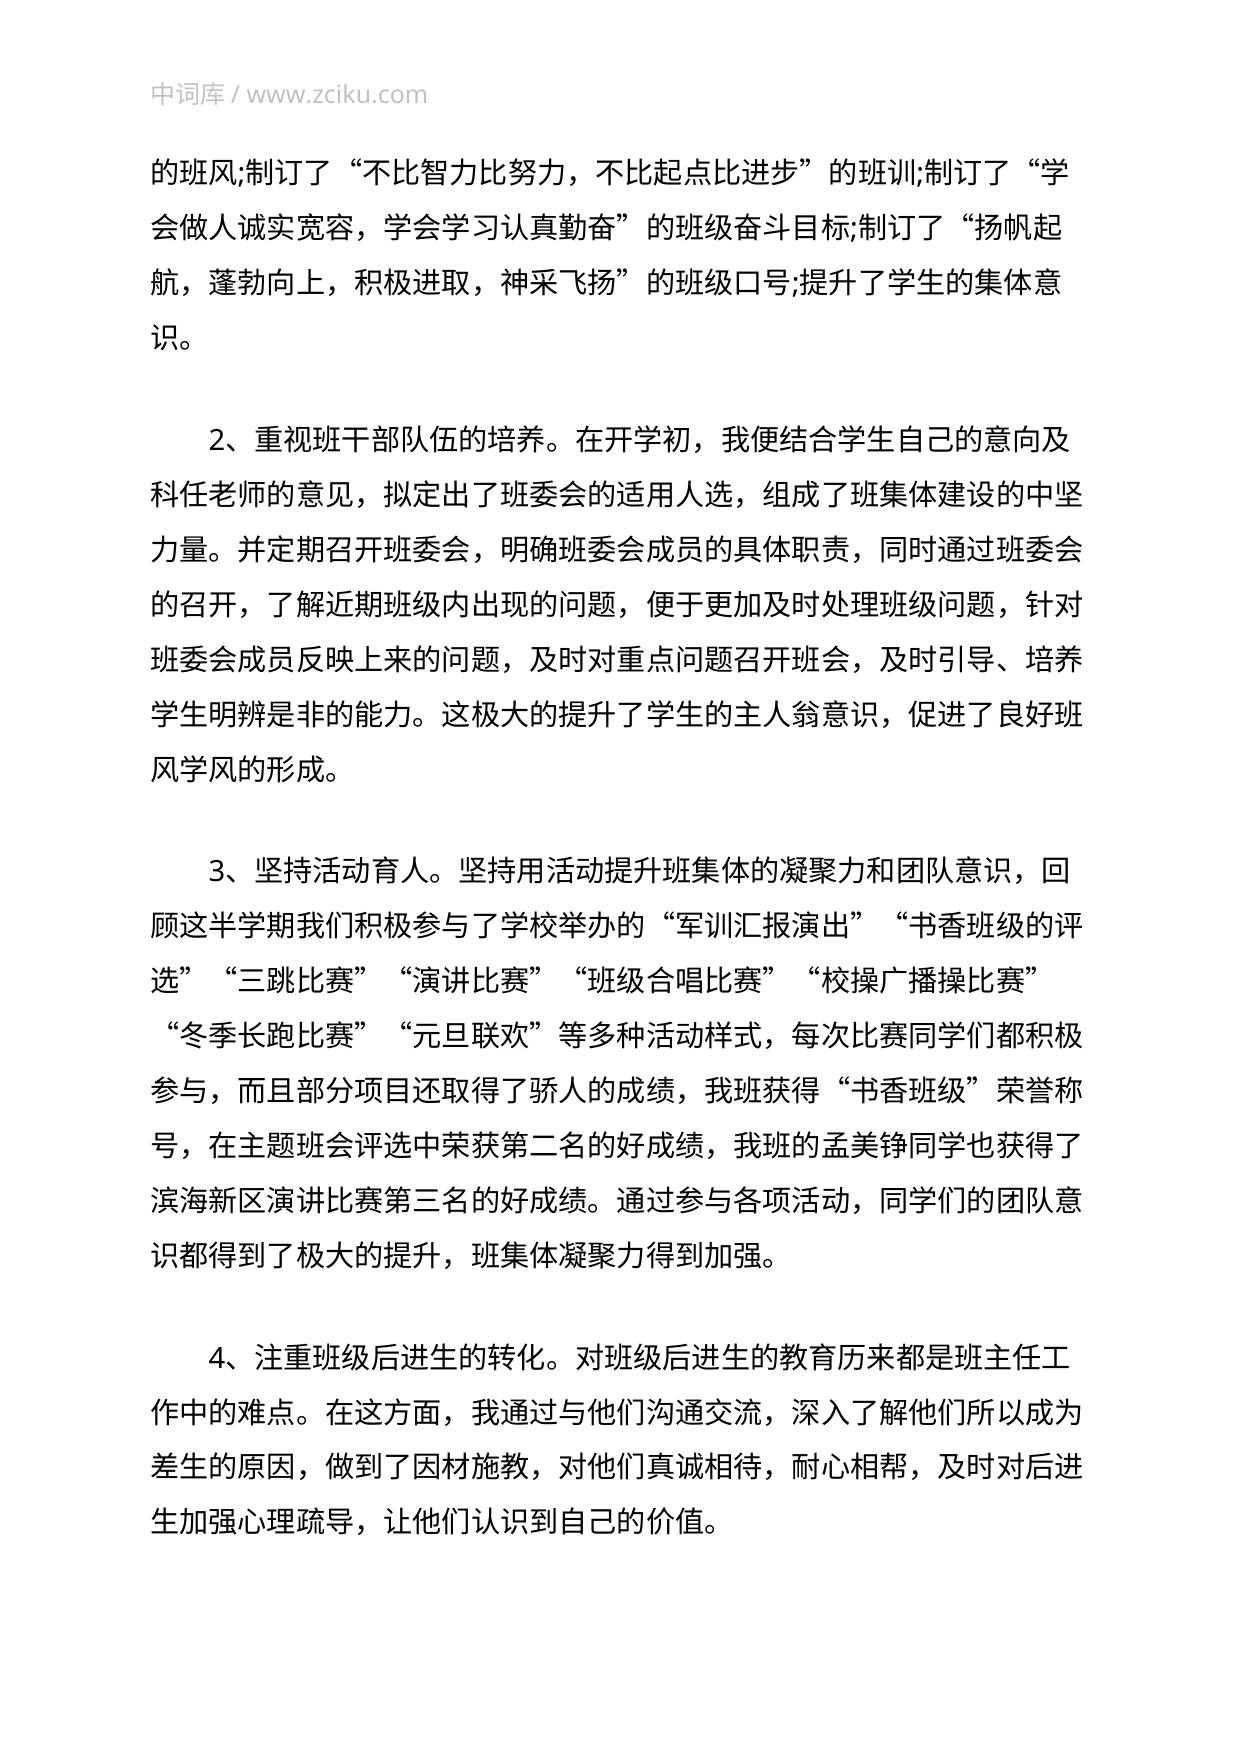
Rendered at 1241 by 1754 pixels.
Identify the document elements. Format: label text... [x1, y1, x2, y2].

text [150, 150, 1090, 357]
text 2、重视班干部队伍的培养。在开学初，我便结合学生自己的意向及科任老师的意见，拟定出了班委会的适用人选，组成了班集体建设的中坚力量。并定期召开班委会，明确班委会成员的具体职责，同时通过班委会的召开，了解近期班级内出现的问题，便于更加及时处理班级问题，针对班委会成员反映上来的问题，及时对重点问题召开班会，及时引导、培养学生明辨是非的能力。这极大的提升了学生的主人翁意识，促进了良好班风学风的形成。 [150, 417, 1090, 788]
text 4、注重班级后进生的转化。对班级后进生的教育历来都是班主任工作中的难点。在这方面，我通过与他们沟通交流，深入了解他们所以成为差生的原因，做到了因材施教，对他们真诚相待，耐心相帮，及时对后进生加强心理疏导，让他们认识到自己的价值。 [150, 1334, 1090, 1541]
text 3、坚持活动育人。坚持用活动提升班集体的凝聚力和团队意识，回顾这半学期我们积极参与了学校举办的“军训汇报演出”“书香班级的评选”“三跳比赛”“演讲比赛”“班级合唱比赛”“校操广播操比赛”“冬季长跑比赛”“元旦联欢”等多种活动样式，每次比赛同学们都积极参与，而且部分项目还取得了骄人的成绩，我班获得“书香班级”荣誉称号，在主题班会评选中荣获第二名的好成绩，我班的孟美铮同学也获得了滨海新区演讲比赛第三名的好成绩。通过参与各项活动，同学们的团队意识都得到了极大的提升，班集体凝聚力得到加强。 [150, 848, 1090, 1275]
